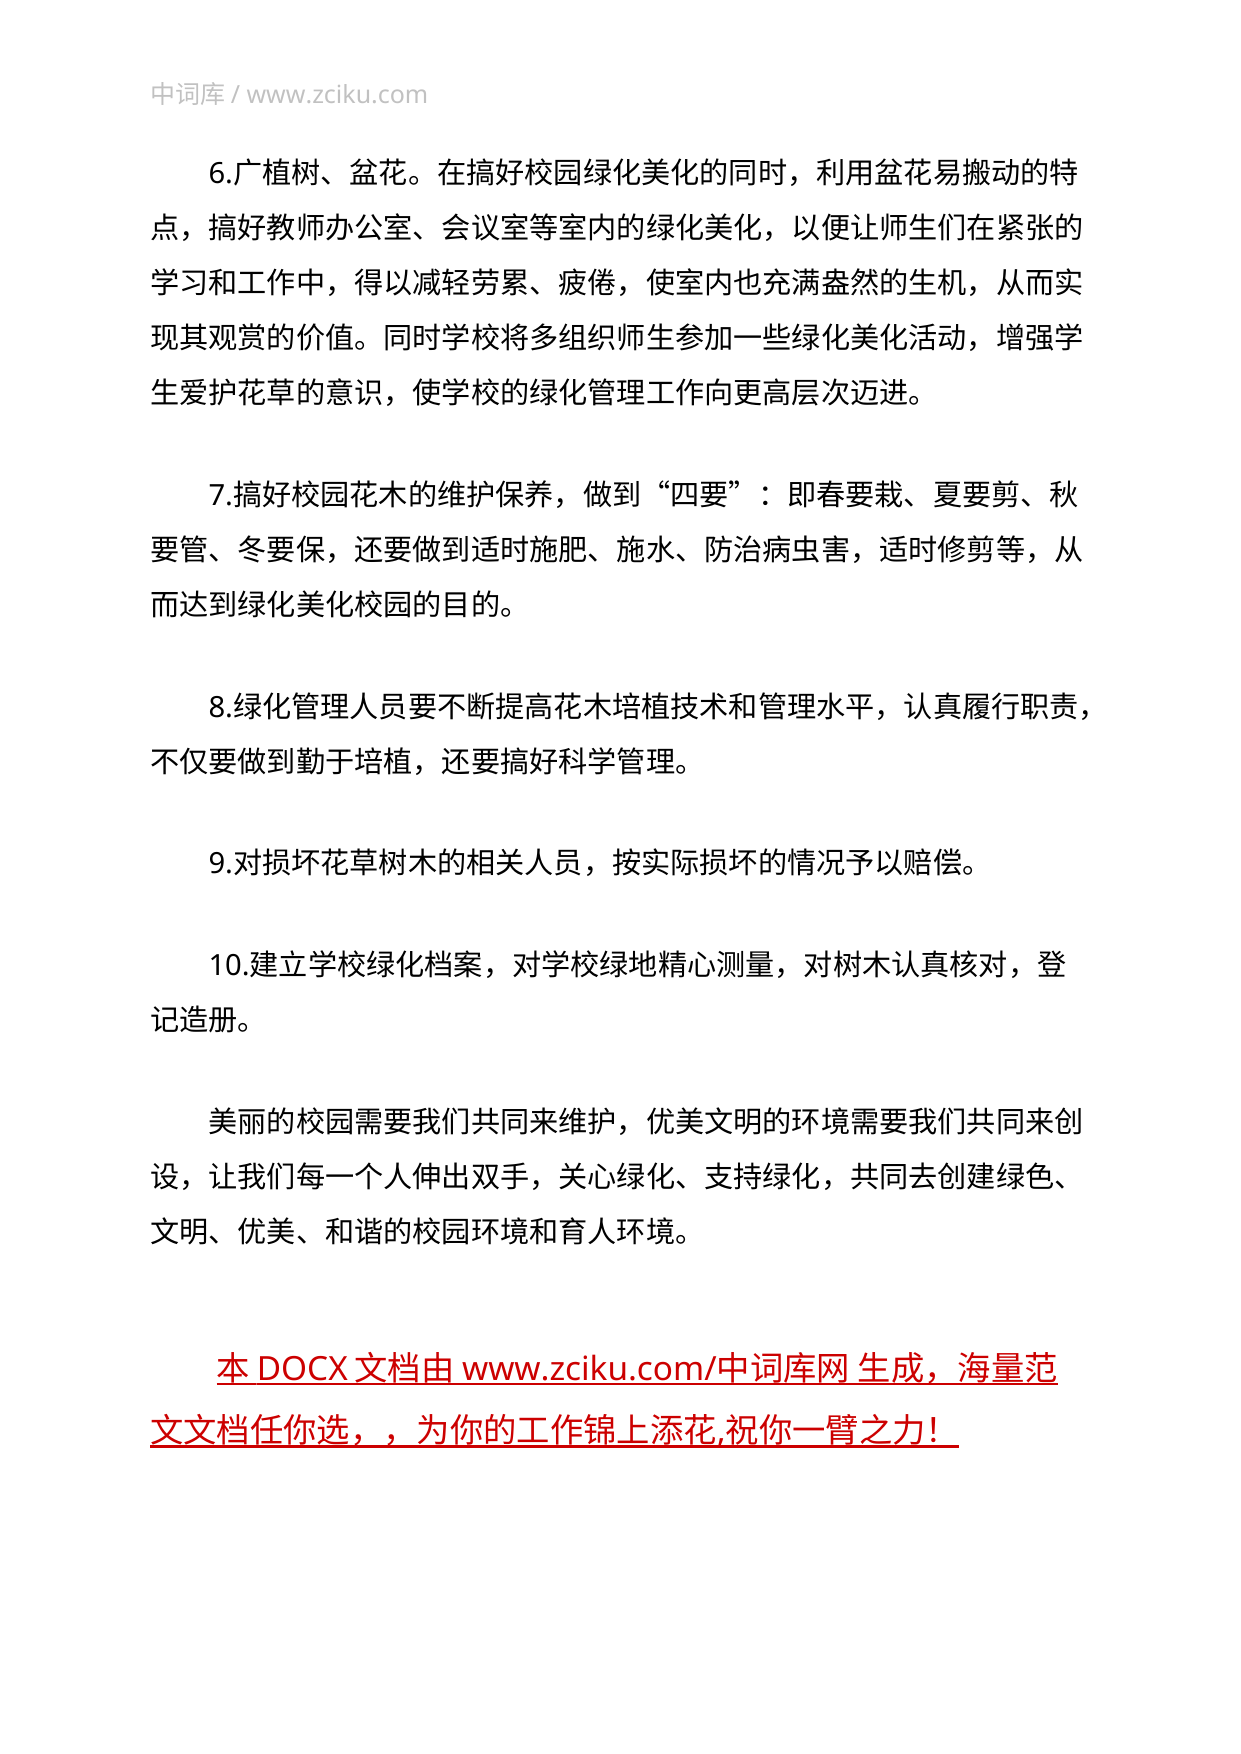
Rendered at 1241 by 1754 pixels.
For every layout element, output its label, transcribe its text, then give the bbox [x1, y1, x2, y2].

text 8.绿化管理人员要不断提高花木培植技术和管理水平，认真履行职责，不仅要做到勤于培植，还要搞好科学管理。 [150, 683, 1090, 780]
text 9.对损坏花草树木的相关人员，按实际损坏的情况予以赔偿。 [150, 840, 1090, 882]
text 本DOCX文档由 www.zciku.com/中词库网 生成，海量范文文档任你选，，为你的工作锦上添花,祝你一臂之力！ [150, 1341, 1090, 1453]
text 7.搞好校园花木的维护保养，做到“四要”：即春要栽、夏要剪、秋要管、冬要保，还要做到适时施肥、施水、防治病虫害，适时修剪等，从而达到绿化美化校园的目的。 [150, 471, 1090, 624]
text 美丽的校园需要我们共同来维护，优美文明的环境需要我们共同来创设，让我们每一个人伸出双手，关心绿化、支持绿化，共同去创建绿色、文明、优美、和谐的校园环境和育人环境。 [150, 1099, 1090, 1251]
text 10.建立学校绿化档案，对学校绿地精心测量，对树木认真核对，登记造册。 [150, 942, 1090, 1039]
text 6.广植树、盆花。在搞好校园绿化美化的同时，利用盆花易搬动的特点，搞好教师办公室、会议室等室内的绿化美化，以便让师生们在紧张的学习和工作中，得以减轻劳累、疲倦，使室内也充满盎然的生机，从而实现其观赏的价值。同时学校将多组织师生参加一些绿化美化活动，增强学生爱护花草的意识，使学校的绿化管理工作向更高层次迈进。 [150, 150, 1090, 412]
